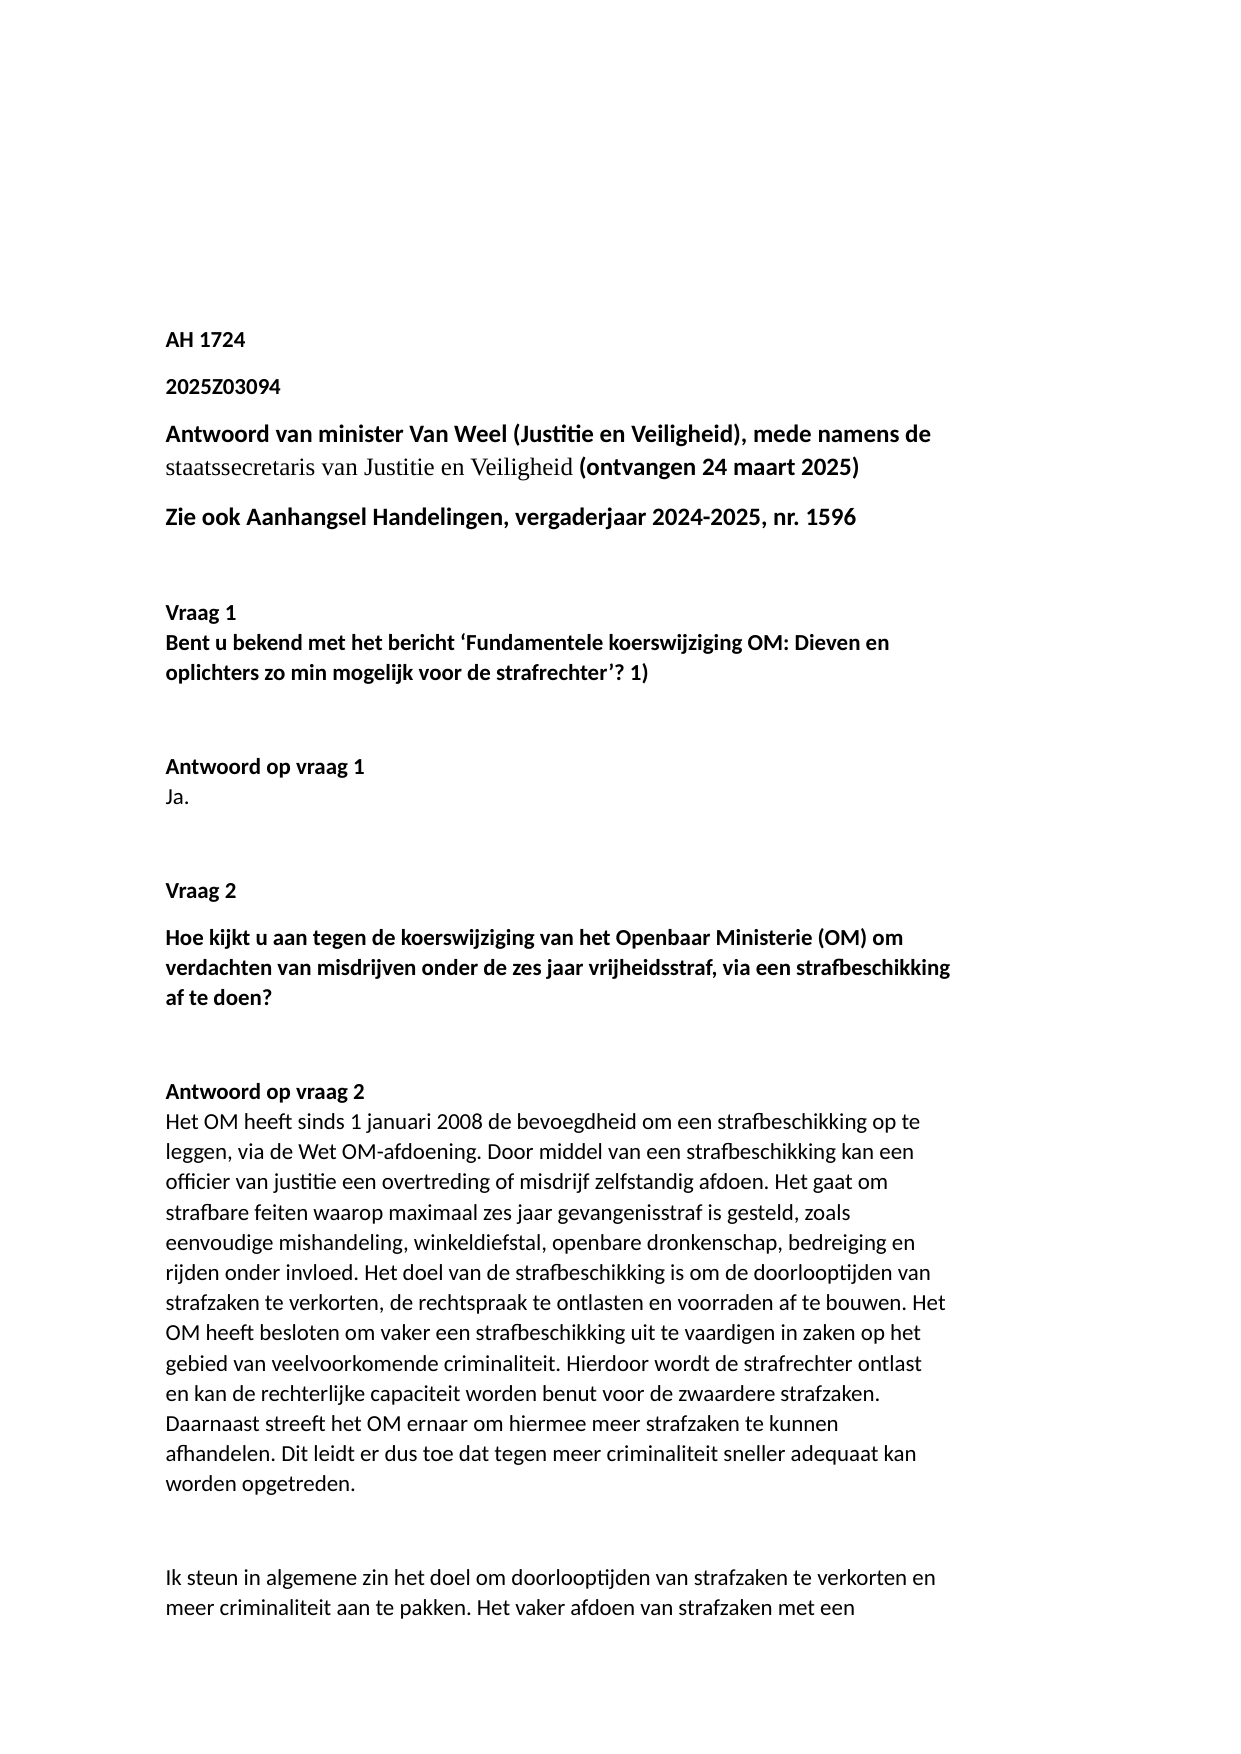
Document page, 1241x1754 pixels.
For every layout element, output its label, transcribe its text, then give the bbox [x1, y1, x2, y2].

text Antwoord op vraag 1 Ja. [165, 752, 951, 810]
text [165, 1563, 951, 1621]
text Vraag 2 [165, 876, 951, 904]
text 2025Z03094 [165, 372, 951, 400]
text AH 1724 [165, 325, 951, 353]
text Zie ook Aanhangsel Handelingen, vergaderjaar 2024-2025, nr. 1596 [165, 501, 951, 532]
text Antwoord op vraag 2 Het OM heeft sinds 1 januari 2008 de bevoegdheid om een strafbeschikking op te leggen, via de Wet OM-afdoening. Door middel van een strafbeschikking kan een officier van justitie een overtreding of misdrijf zelfstandig afdoen. Het gaat om strafbare feiten waarop maximaal zes jaar gevangenisstraf is gesteld, zoals eenvoudige mishandeling, winkeldiefstal, openbare dronkenschap, bedreiging en rijden onder invloed. Het doel van de strafbeschikking is om de doorlooptijden van strafzaken te verkorten, de rechtspraak te ontlasten en voorraden af te bouwen. Het OM heeft besloten om vaker een strafbeschikking uit te vaardigen in zaken op het gebied van veelvoorkomende criminaliteit. Hierdoor wordt de strafrechter ontlast en kan de rechterlijke capaciteit worden benut voor de zwaardere strafzaken. Daarnaast streeft het OM ernaar om hiermee meer strafzaken te kunnen afhandelen. Dit leidt er dus toe dat tegen meer criminaliteit sneller adequaat kan worden opgetreden. [165, 1077, 951, 1497]
text Antwoord van minister Van Weel (Justitie en Veiligheid), mede namens de staatssecretaris van Justitie en Veiligheid (ontvangen 24 maart 2025) [165, 419, 951, 482]
text Hoe kijkt u aan tegen de koerswijziging van het Openbaar Ministerie (OM) om verdachten van misdrijven onder de zes jaar vrijheidsstraf, via een strafbeschikking af te doen? [165, 923, 951, 1011]
text Vraag 1 Bent u bekend met het bericht ‘Fundamentele koerswijziging OM: Dieven en oplichters zo min mogelijk voor de strafrechter’? 1) [165, 598, 951, 686]
